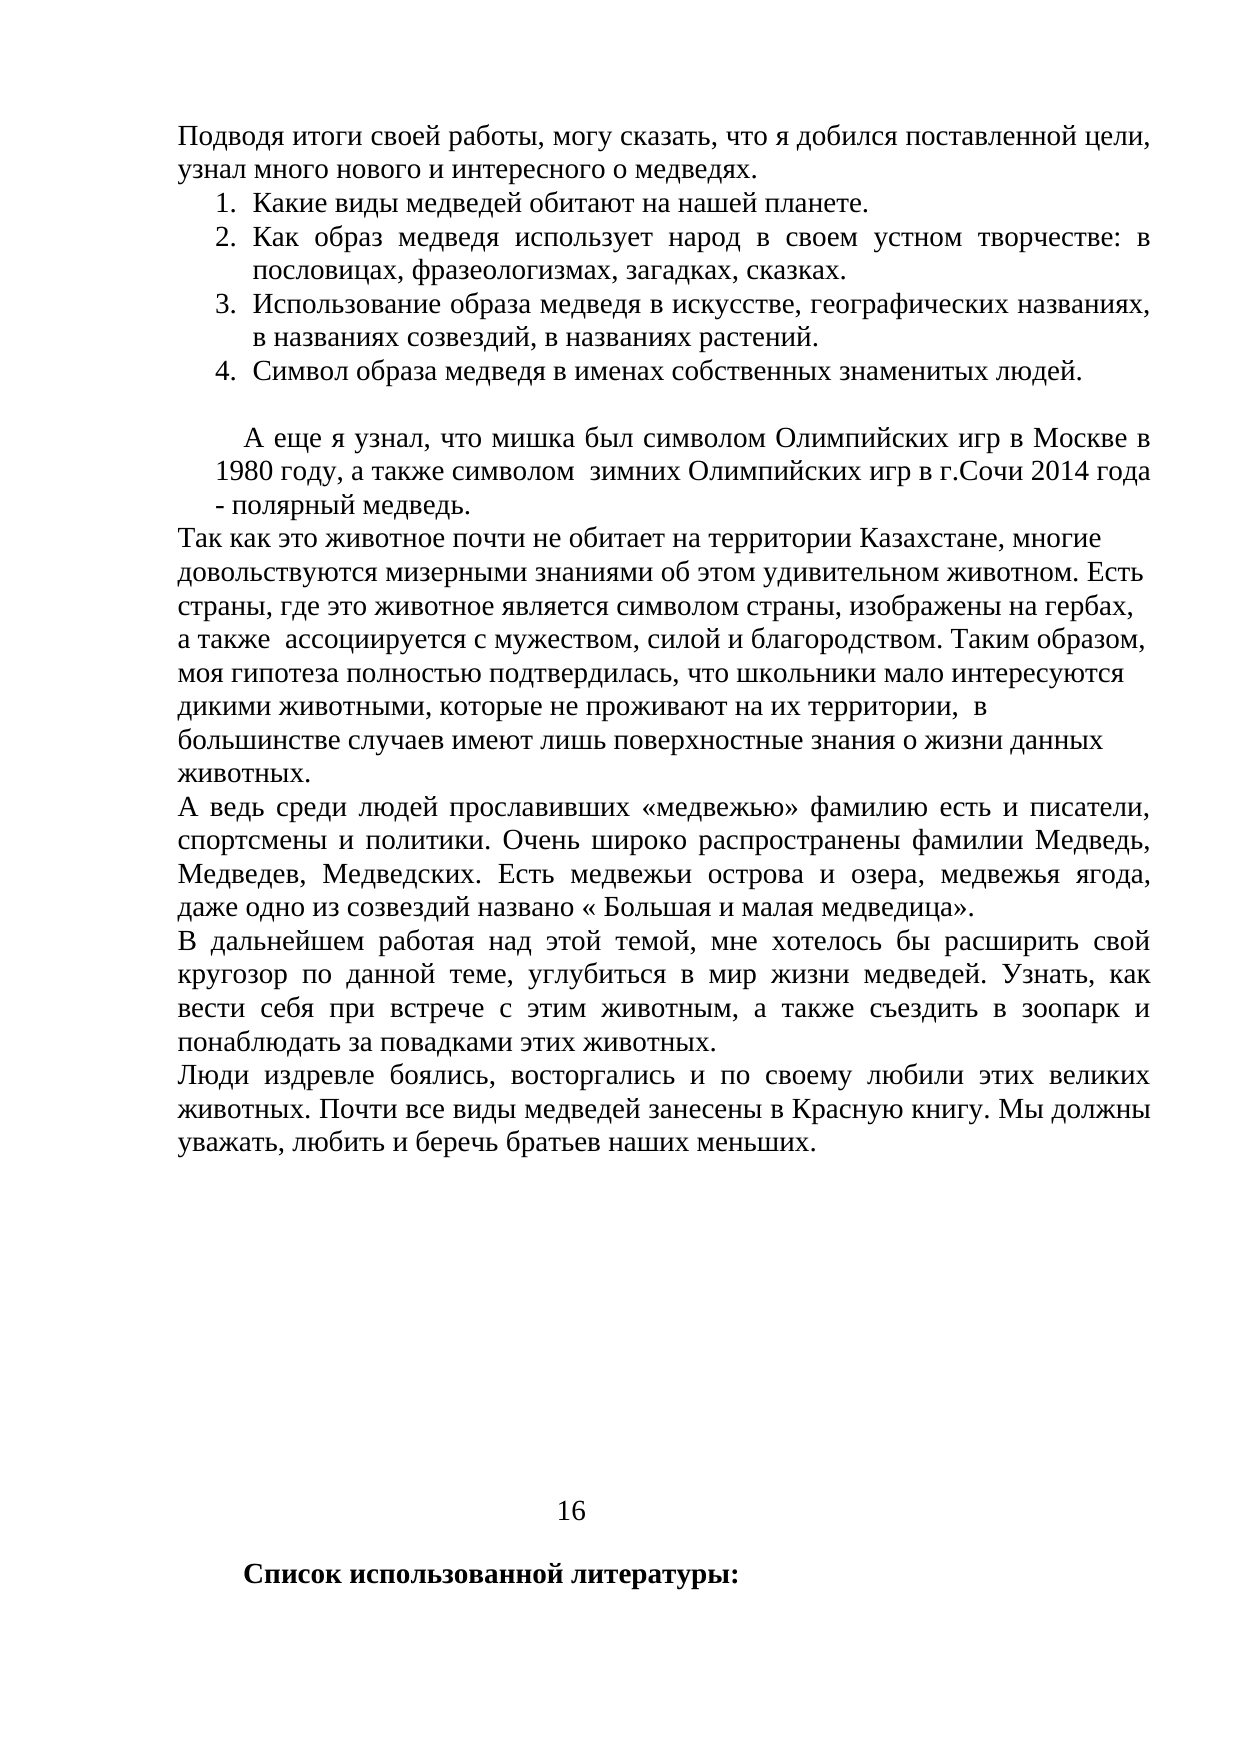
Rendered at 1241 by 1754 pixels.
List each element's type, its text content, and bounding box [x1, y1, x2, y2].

list Использование образа медведя в искусстве, географических названиях, в названиях созвездий, в названиях растений. [215, 286, 1152, 353]
list Как образ медведя использует народ в своем устном творчестве: в пословицах, фразеологизмах, загадках, сказках. [215, 219, 1152, 286]
text Подводя итоги своей работы, могу сказать, что я добился поставленной цели, узнал много нового и интересного о медведях. [177, 118, 1152, 185]
text В дальнейшем работая над этой темой, мне хотелось бы расширить свой кругозор по данной теме, углубиться в мир жизни медведей. Узнать, как вести себя при встрече с этим животным, а также съездить в зоопарк и понаблюдать за повадками этих животных. [177, 923, 1152, 1057]
text Люди издревле боялись, восторгались и по своему любили этих великих животных. Почти все виды медведей занесены в Красную книгу. Мы должны уважать, любить и беречь братьев наших меньших. [177, 1057, 1152, 1158]
list Какие виды медведей обитают на нашей планете. [215, 185, 1152, 219]
text А еще я узнал, что мишка был символом Олимпийских игр в Москве в 1980 году, а также символом зимних Олимпийских игр в г.Сочи 2014 года - полярный медведь. [215, 420, 1152, 521]
text Список использованной литературы: [177, 1556, 1152, 1589]
text А ведь среди людей прославивших «медвежью» фамилию есть и писатели, спортсмены и политики. Очень широко распространены фамилии Медведь, Медведев, Медведских. Есть медвежьи острова и озера, медвежья ягода, даже одно из созвездий названо « Большая и малая медведица». [177, 789, 1152, 923]
list Символ образа медведя в именах собственных знаменитых людей. [215, 353, 1152, 386]
text Так как это животное почти не обитает на территории Казахстане, многие довольствуются мизерными знаниями об этом удивительном животном. Есть страны, где это животное является символом страны, изображены на гербах, а также ассоциируется с мужеством, силой и благородством. Таким образом, моя гипотеза полностью подтвердилась, что школьники мало интересуются дикими животными, которые не проживают на их территории, в большинстве случаев имеют лишь поверхностные знания о жизни данных животных. [177, 521, 1152, 789]
text 16 [177, 1493, 1152, 1527]
